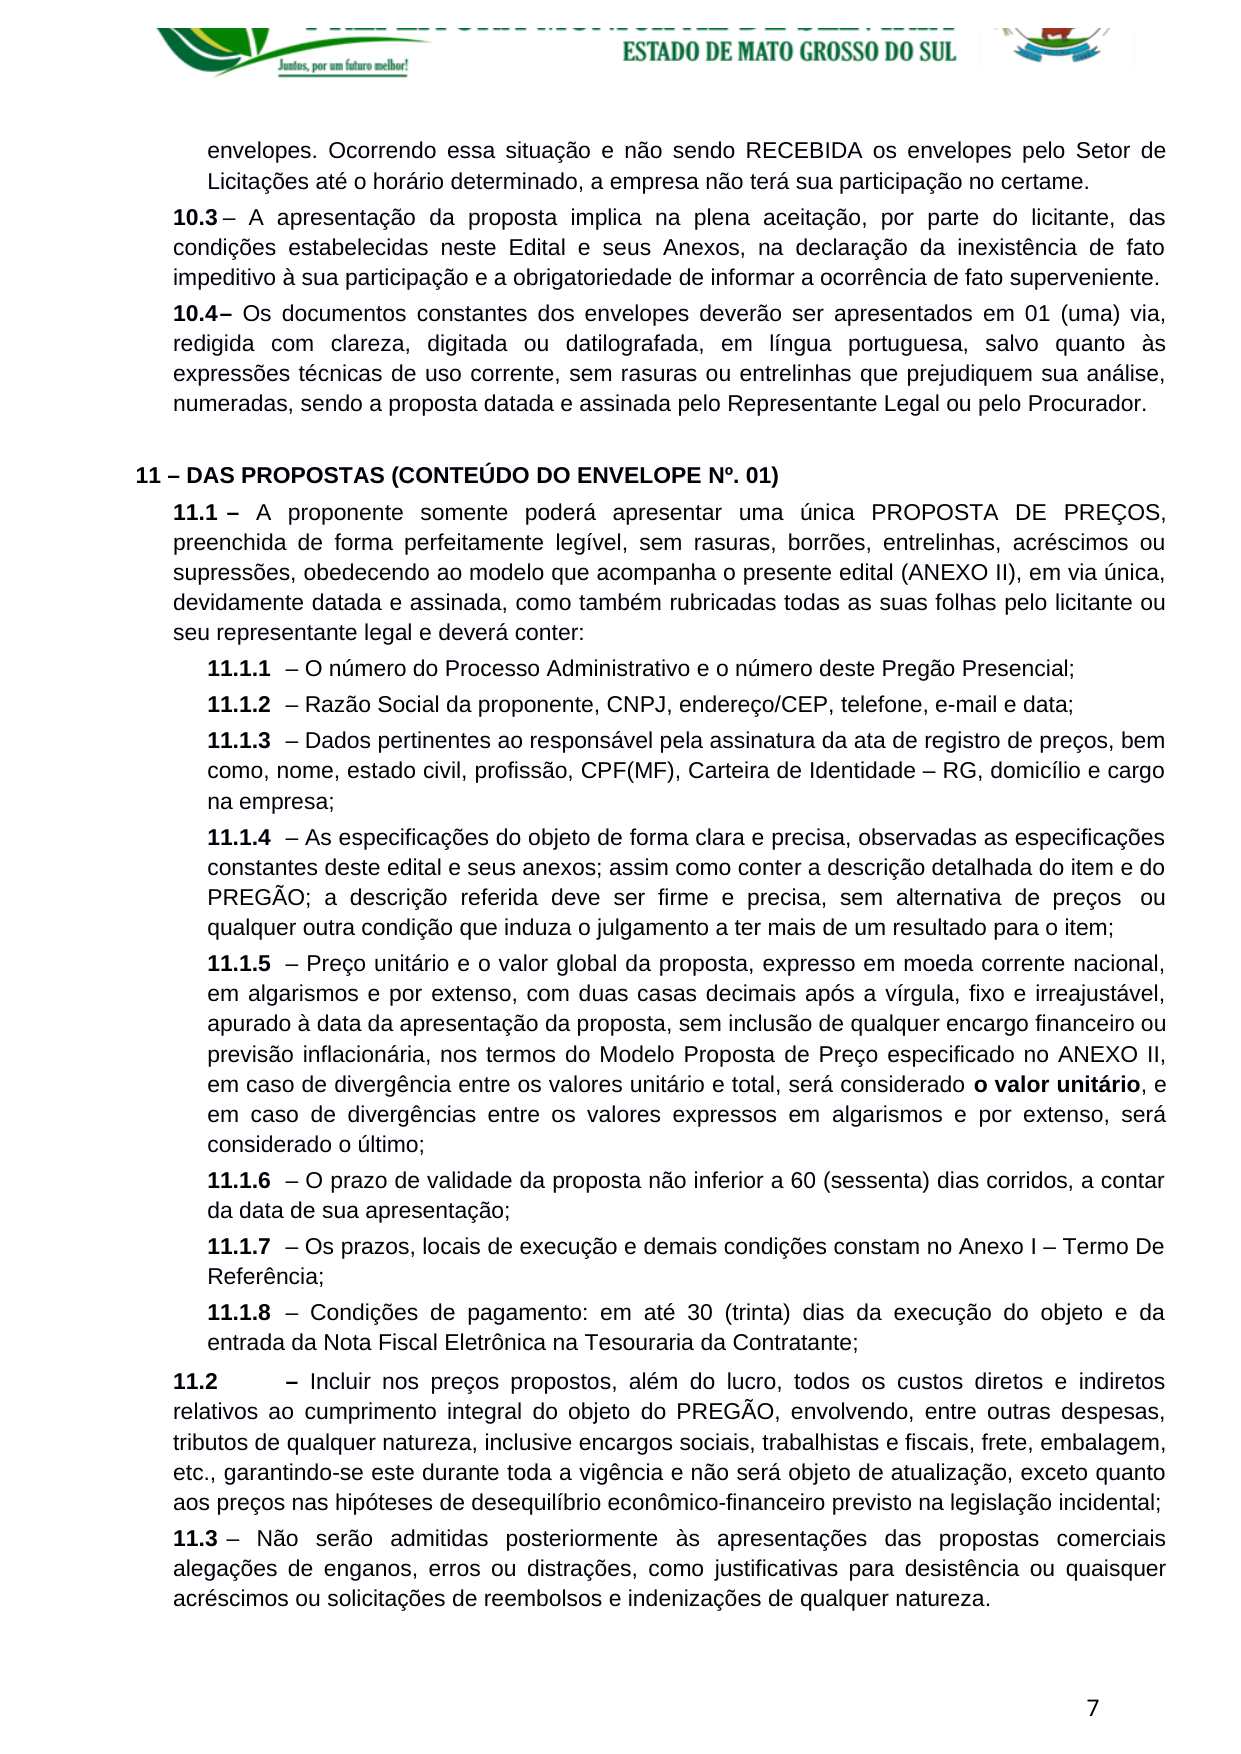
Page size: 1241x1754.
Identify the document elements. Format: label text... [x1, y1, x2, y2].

list – As especificações do objeto de forma clara e precisa, observadas as especificações constantes deste edital e seus anexos; assim como conter a descrição detalhada do item e do PREGÃO; a descrição referida deve ser firme e precisa, sem alternativa de preços ou qualquer outra condição que induza o julgamento a ter mais de um resultado para o item; [207, 824, 1166, 941]
list – O prazo de validade da proposta não inferior a 60 (sessenta) dias corridos, a contar da data de sua apresentação; [207, 1167, 1165, 1223]
list – Incluir nos preços propostos, além do lucro, todos os custos diretos e indiretos relativos ao cumprimento integral do objeto do PREGÃO, envolvendo, entre outras despesas, tributos de qualquer natureza, inclusive encargos sociais, trabalhistas e fiscais, frete, embalagem, etc., garantindo-se este durante toda a vigência e não será objeto de atualização, exceto quanto aos preços nas hipóteses de desequilíbrio econômico-financeiro previsto na legislação incidental; [173, 1368, 1167, 1515]
list – Condições de pagamento: em até 30 (trinta) dias da execução do objeto e da entrada da Nota Fiscal Eletrônica na Tesouraria da Contratante; [207, 1299, 1165, 1356]
list – A proponente somente poderá apresentar uma única PROPOSTA DE PREÇOS, preenchida de forma perfeitamente legível, sem rasuras, borrões, entrelinhas, acréscimos ou supressões, obedecendo ao modelo que acompanha o presente edital (ANEXO II), em via única, devidamente datada e assinada, como também rubricadas todas as suas folhas pelo licitante ou seu representante legal e deverá conter: [173, 498, 1167, 646]
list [207, 137, 1167, 194]
list – O número do Processo Administrativo e o número deste Pregão Presencial; [207, 655, 1178, 681]
picture [135, 28, 1155, 101]
list – Os prazos, locais de execução e demais condições constam no Anexo I – Termo De Referência; [207, 1233, 1166, 1289]
list – Preço unitário e o valor global da proposta, expresso em moeda corrente nacional, em algarismos e por extenso, com duas casas decimais após a vírgula, fixo e irreajustável, apurado à data da apresentação da proposta, sem inclusão de qualquer encargo financeiro ou previsão inflacionária, nos termos do Modelo Proposta de Preço especificado no ANEXO II, em caso de divergência entre os valores unitário e total, será considerado o valor unitário, e em caso de divergências entre os valores expressos em algarismos e por extenso, será considerado o último; [207, 950, 1167, 1157]
list – A apresentação da proposta implica na plena aceitação, por parte do licitante, das condições estabelecidas neste Edital e seus Anexos, na declaração da inexistência de fato impeditivo à sua participação e a obrigatoriedade de informar a ocorrência de fato superveniente. [173, 204, 1166, 290]
list – Razão Social da proponente, CNPJ, endereço/CEP, telefone, e-mail e data; [207, 691, 1178, 718]
list – Não serão admitidas posteriormente às apresentações das propostas comerciais alegações de enganos, erros ou distrações, como justificativas para desistência ou quaisquer acréscimos ou solicitações de reembolsos e indenizações de qualquer natureza. [173, 1524, 1167, 1611]
list – Os documentos constantes dos envelopes deverão ser apresentados em 01 (uma) via, redigida com clareza, digitada ou datilografada, em língua portuguesa, salvo quanto às expressões técnicas de uso corrente, sem rasuras ou entrelinhas que prejudiquem sua análise, numeradas, sendo a proposta datada e assinada pelo Representante Legal ou pelo Procurador. [173, 300, 1166, 417]
subtitle – DAS PROPOSTAS (CONTEÚDO DO ENVELOPE Nº. 01) [135, 462, 1178, 489]
list – Dados pertinentes ao responsável pela assinatura da ata de registro de preços, bem como, nome, estado civil, profissão, CPF(MF), Carteira de Identidade – RG, domicílio e cargo na empresa; [207, 727, 1166, 814]
